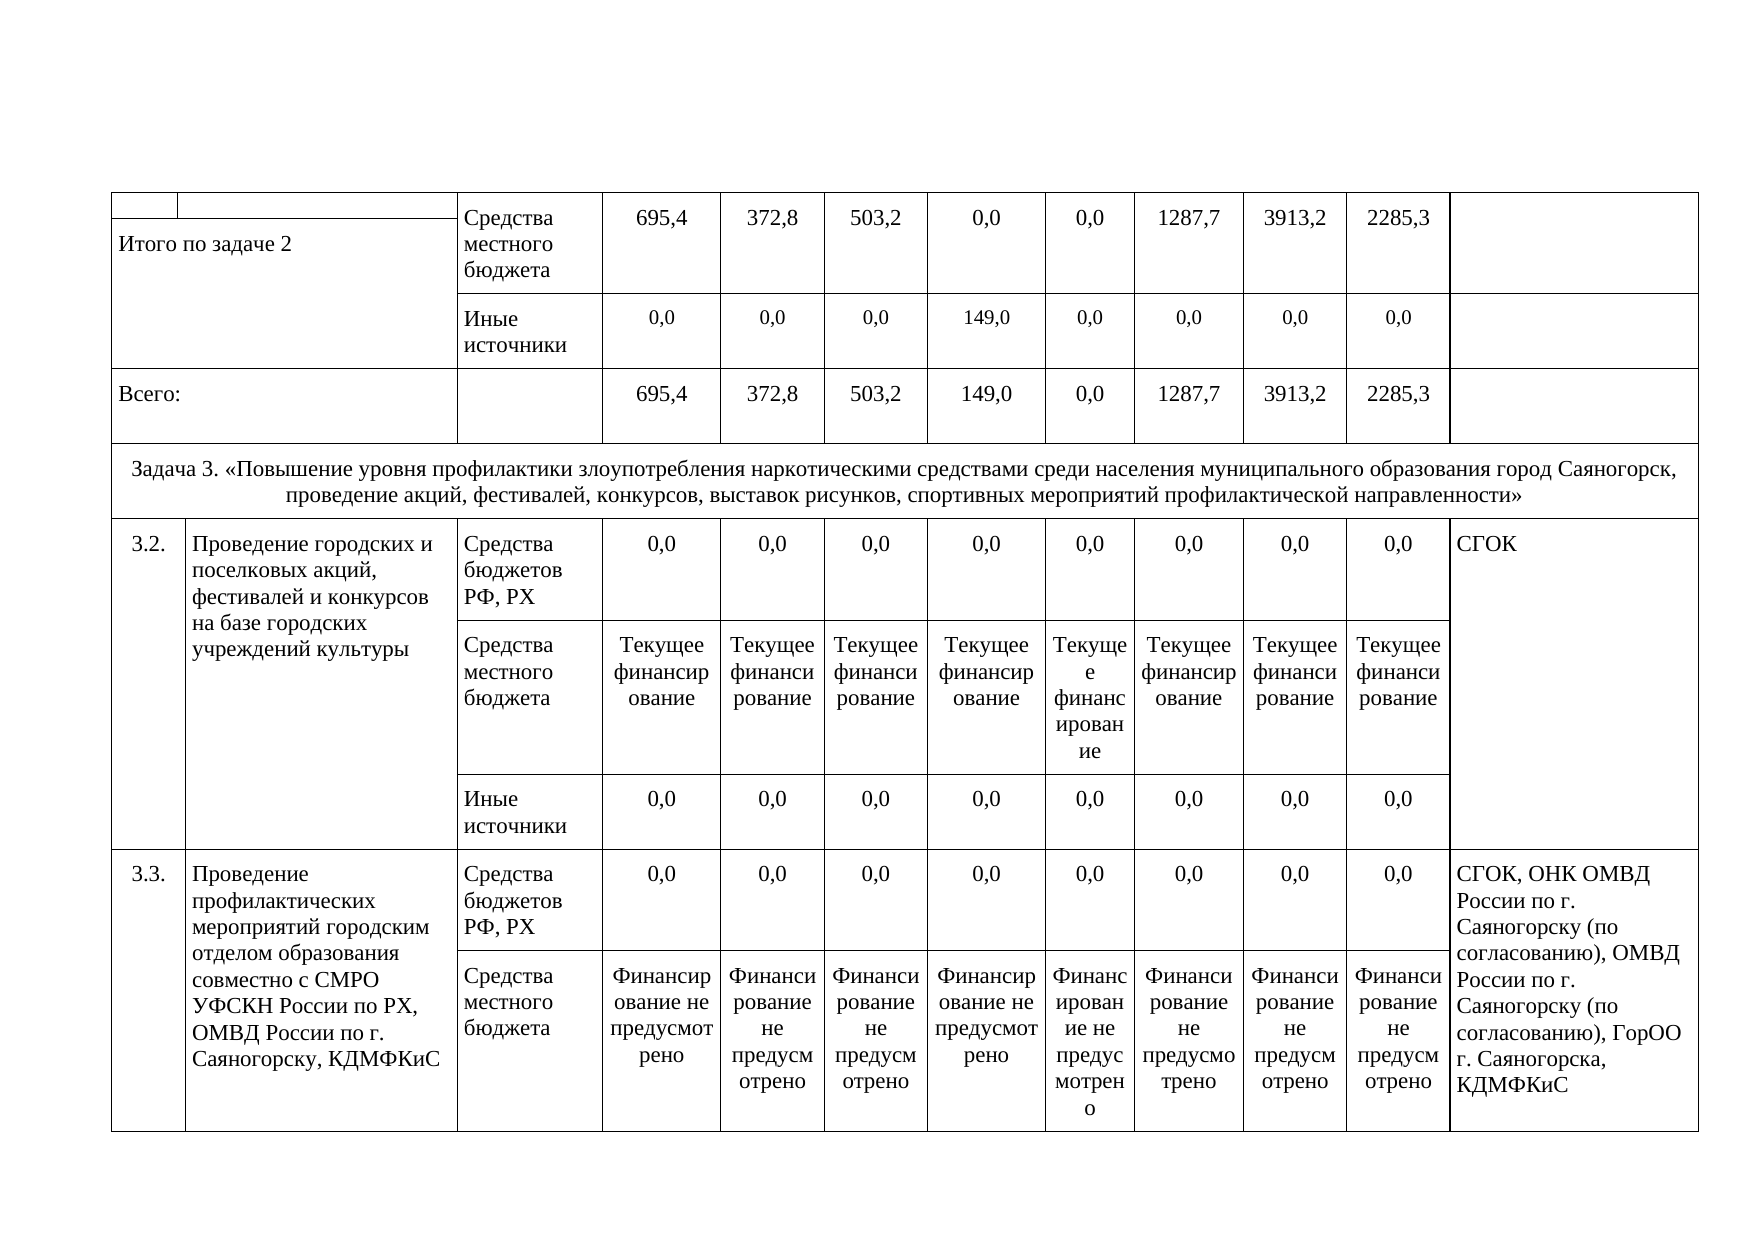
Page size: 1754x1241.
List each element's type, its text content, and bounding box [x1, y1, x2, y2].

table_cell 3913,2 [1244, 193, 1346, 293]
table_cell 0,0 [928, 193, 1045, 293]
table_cell СГОК [1451, 519, 1698, 849]
table_cell 0,0 [603, 775, 720, 849]
table_cell 0,0 [1135, 850, 1243, 950]
table_cell Текущее финансирование [928, 621, 1045, 774]
table_cell Средства бюджетов РФ, РХ [458, 519, 602, 620]
table_cell 0,0 [825, 775, 927, 849]
table_cell 0,0 [825, 519, 927, 620]
table_cell 0,0 [1135, 519, 1243, 620]
table_cell 2285,3 [1347, 193, 1449, 293]
table_cell 0,0 [928, 850, 1045, 950]
table_cell Текущее финансирование [1244, 621, 1346, 774]
table_cell Итого по задаче 2 [112, 219, 457, 368]
table_cell 0,0 [1347, 775, 1449, 849]
table_cell 0,0 [928, 519, 1045, 620]
table_cell 0,0 [825, 294, 927, 368]
table_cell [1451, 369, 1698, 443]
table_cell 503,2 [825, 369, 927, 443]
table_cell 0,0 [1135, 294, 1243, 368]
table_cell 3.3. [112, 850, 185, 1131]
table_cell Задача 3. «Повышение уровня профилактики злоупотребления наркотическими средствами среди населения муниципального образования город Саяногорск, проведение акций, фестивалей, конкурсов, выставок рисунков, спортивных мероприятий профилактической направленности» [112, 444, 1698, 518]
table_cell 0,0 [1046, 775, 1134, 849]
table_cell 0,0 [928, 775, 1045, 849]
table_cell Текущее финансирование [1135, 621, 1243, 774]
table_cell 0,0 [721, 775, 824, 849]
table_cell Текущее финансирование [721, 621, 824, 774]
table_cell 0,0 [1244, 294, 1346, 368]
table_cell 695,4 [603, 369, 720, 443]
table_cell 1287,7 [1135, 193, 1243, 293]
table_cell Финансирование не предусмотрено [1244, 951, 1346, 1131]
table_cell 3.2. [112, 519, 185, 849]
table_cell Проведение городских и поселковых акций, фестивалей и конкурсов на базе городских учреждений культуры [186, 519, 457, 849]
table_cell Средства местного бюджета [458, 951, 602, 1131]
table_cell Текущее финансирование [1046, 621, 1134, 774]
table_cell 0,0 [1347, 294, 1449, 368]
table_cell Финансирование не предусмотрено [928, 951, 1045, 1131]
table_cell Финансирование не предусмотрено [721, 951, 824, 1131]
table_cell [1451, 193, 1698, 293]
table_cell Всего: [112, 369, 457, 443]
table_cell Средства бюджетов РФ, РХ [458, 850, 602, 950]
table_cell 0,0 [721, 294, 824, 368]
table_cell Проведение профилактических мероприятий городским отделом образования совместно с СМРО УФСКН России по РХ, ОМВД России по г. Саяногорску, КДМФКиС [186, 850, 457, 1131]
table_cell Финансирование не предусмотрено [1347, 951, 1449, 1131]
table_cell 0,0 [1244, 519, 1346, 620]
table_cell 0,0 [603, 850, 720, 950]
table_cell 0,0 [1046, 369, 1134, 443]
table_cell 0,0 [603, 519, 720, 620]
table_cell 503,2 [825, 193, 927, 293]
table_cell 149,0 [928, 294, 1045, 368]
table_cell 2285,3 [1347, 369, 1449, 443]
table_cell Иные источники [458, 775, 602, 849]
table_cell 0,0 [721, 850, 824, 950]
table_cell 0,0 [1046, 193, 1134, 293]
table_cell 0,0 [1135, 775, 1243, 849]
table_cell СГОК, ОНК ОМВД России по г. Саяногорску (по согласованию), ОМВД России по г. Саяногорску (по согласованию), ГорОО г. Саяногорска, КДМФКиС [1451, 850, 1698, 1131]
table_cell 372,8 [721, 193, 824, 293]
table_cell 0,0 [1347, 519, 1449, 620]
table_cell Финансирование не предусмотрено [603, 951, 720, 1131]
table_cell Средства местного бюджета [458, 193, 602, 293]
table_cell Средства местного бюджета [458, 621, 602, 774]
table_cell 0,0 [1244, 850, 1346, 950]
table_cell 0,0 [1046, 519, 1134, 620]
table_cell Финансирование не предусмотрено [1135, 951, 1243, 1131]
table_cell Финансирование не предусмотрено [825, 951, 927, 1131]
table_cell 372,8 [721, 369, 824, 443]
table_cell 149,0 [928, 369, 1045, 443]
table_cell Иные источники [458, 294, 602, 368]
table_cell 3913,2 [1244, 369, 1346, 443]
table_cell 1287,7 [1135, 369, 1243, 443]
table_cell 0,0 [1347, 850, 1449, 950]
table_cell Текущее финансирование [1347, 621, 1449, 774]
table_cell Финансирование не предусмотрено [1046, 951, 1134, 1131]
table_cell 0,0 [1244, 775, 1346, 849]
table_cell Текущее финансирование [603, 621, 720, 774]
table_cell 0,0 [825, 850, 927, 950]
table_cell [1451, 294, 1698, 368]
table_cell Текущее финансирование [825, 621, 927, 774]
table_cell 0,0 [1046, 850, 1134, 950]
table_cell [458, 369, 602, 443]
table_cell 0,0 [1046, 294, 1134, 368]
table_cell 0,0 [603, 294, 720, 368]
table_cell 695,4 [603, 193, 720, 293]
table_cell 0,0 [721, 519, 824, 620]
